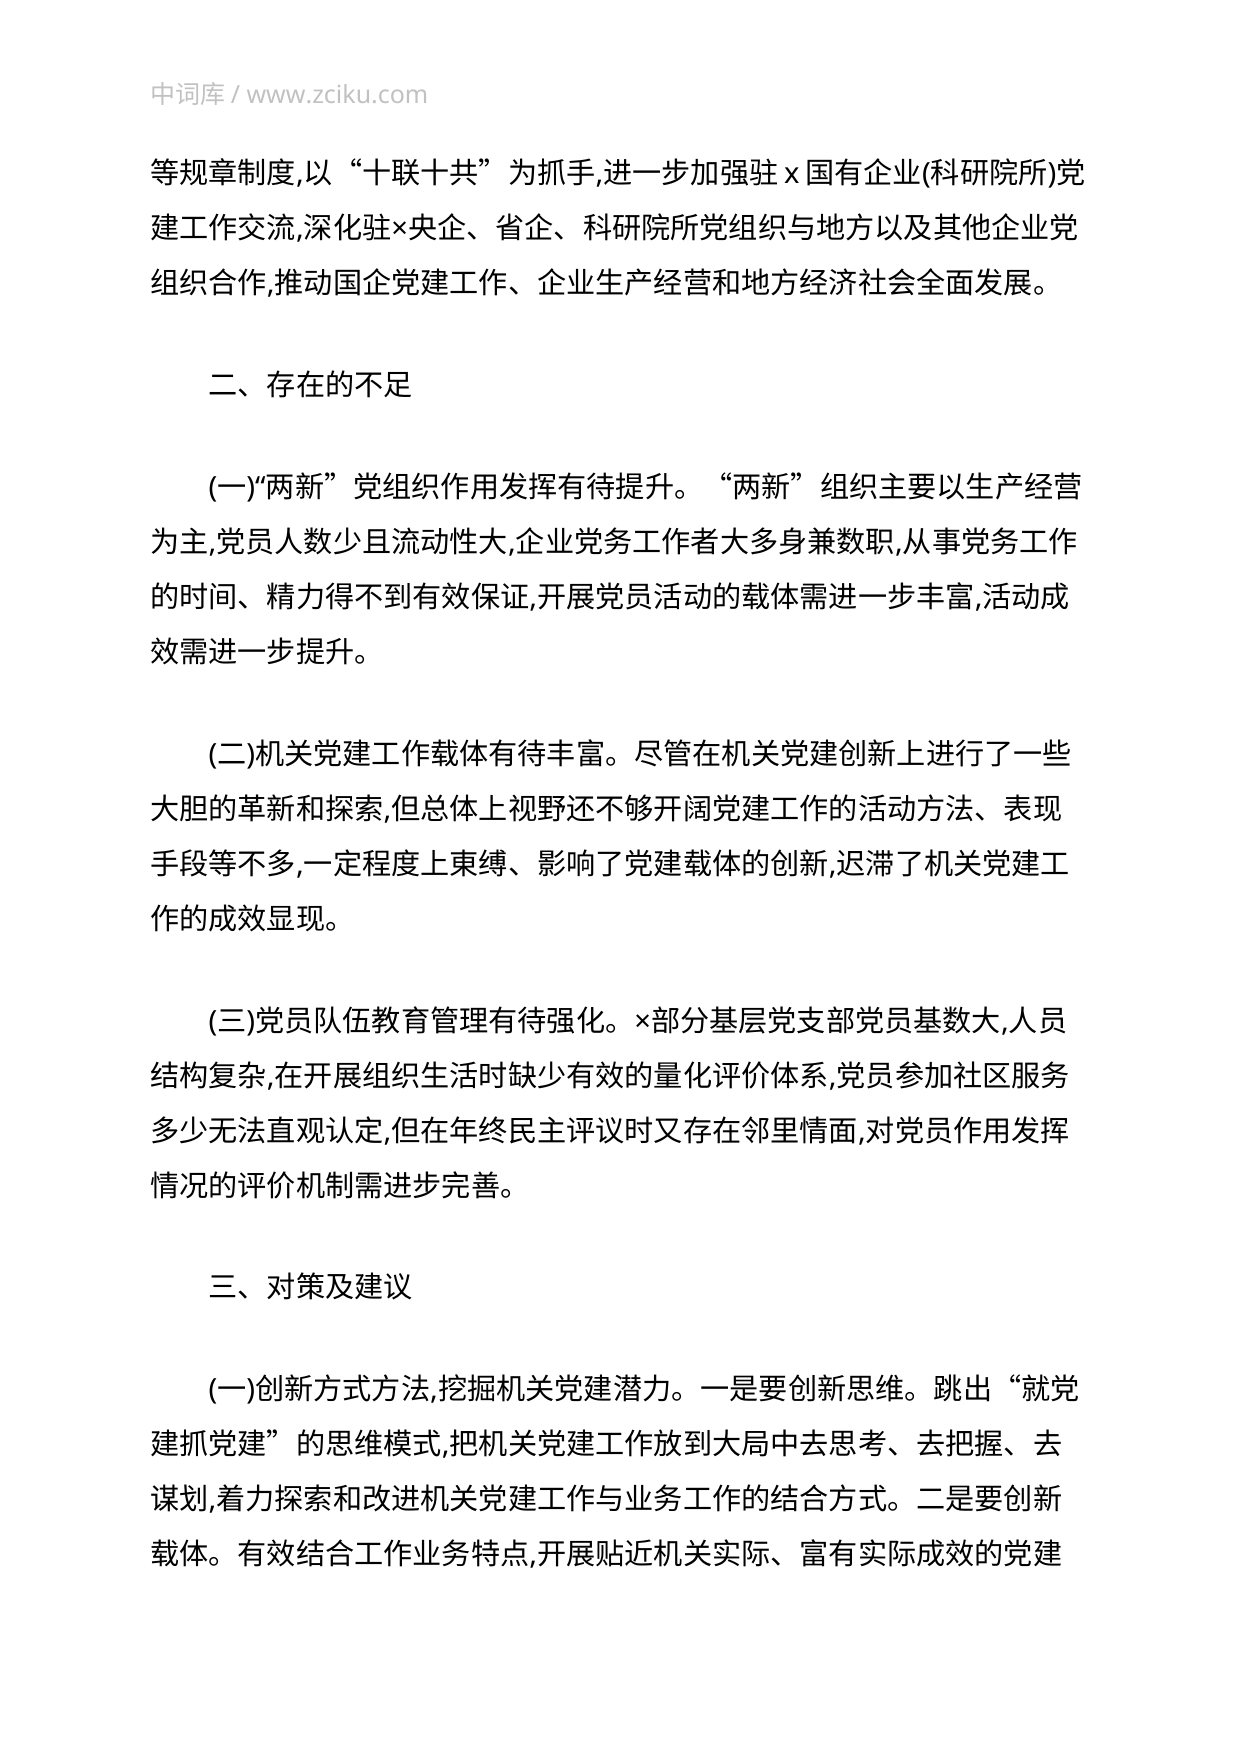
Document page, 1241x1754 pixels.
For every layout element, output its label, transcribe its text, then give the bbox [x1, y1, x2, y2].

text (二)机关党建工作载体有待丰富。尽管在机关党建创新上进行了一些大胆的革新和探索,但总体上视野还不够开阔党建工作的活动方法、表现手段等不多,一定程度上東缚、影响了党建载体的创新,迟滞了机关党建工作的成效显现。 [150, 731, 1090, 938]
text 二、存在的不足 [150, 362, 1090, 404]
text 三、对策及建议 [150, 1264, 1090, 1306]
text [150, 1366, 1090, 1573]
text (三)党员队伍教育管理有待强化。×部分基层党支部党员基数大,人员结构复杂,在开展组织生活时缺少有效的量化评价体系,党员参加社区服务多少无法直观认定,但在年终民主评议时又存在邻里情面,对党员作用发挥情况的评价机制需进步完善。 [150, 997, 1090, 1204]
text (一)“两新”党组织作用发挥有待提升。“两新”组织主要以生产经营为主,党员人数少且流动性大,企业党务工作者大多身兼数职,从事党务工作的时间、精力得不到有效保证,开展党员活动的载体需进一步丰富,活动成效需进一步提升。 [150, 464, 1090, 671]
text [150, 150, 1090, 302]
